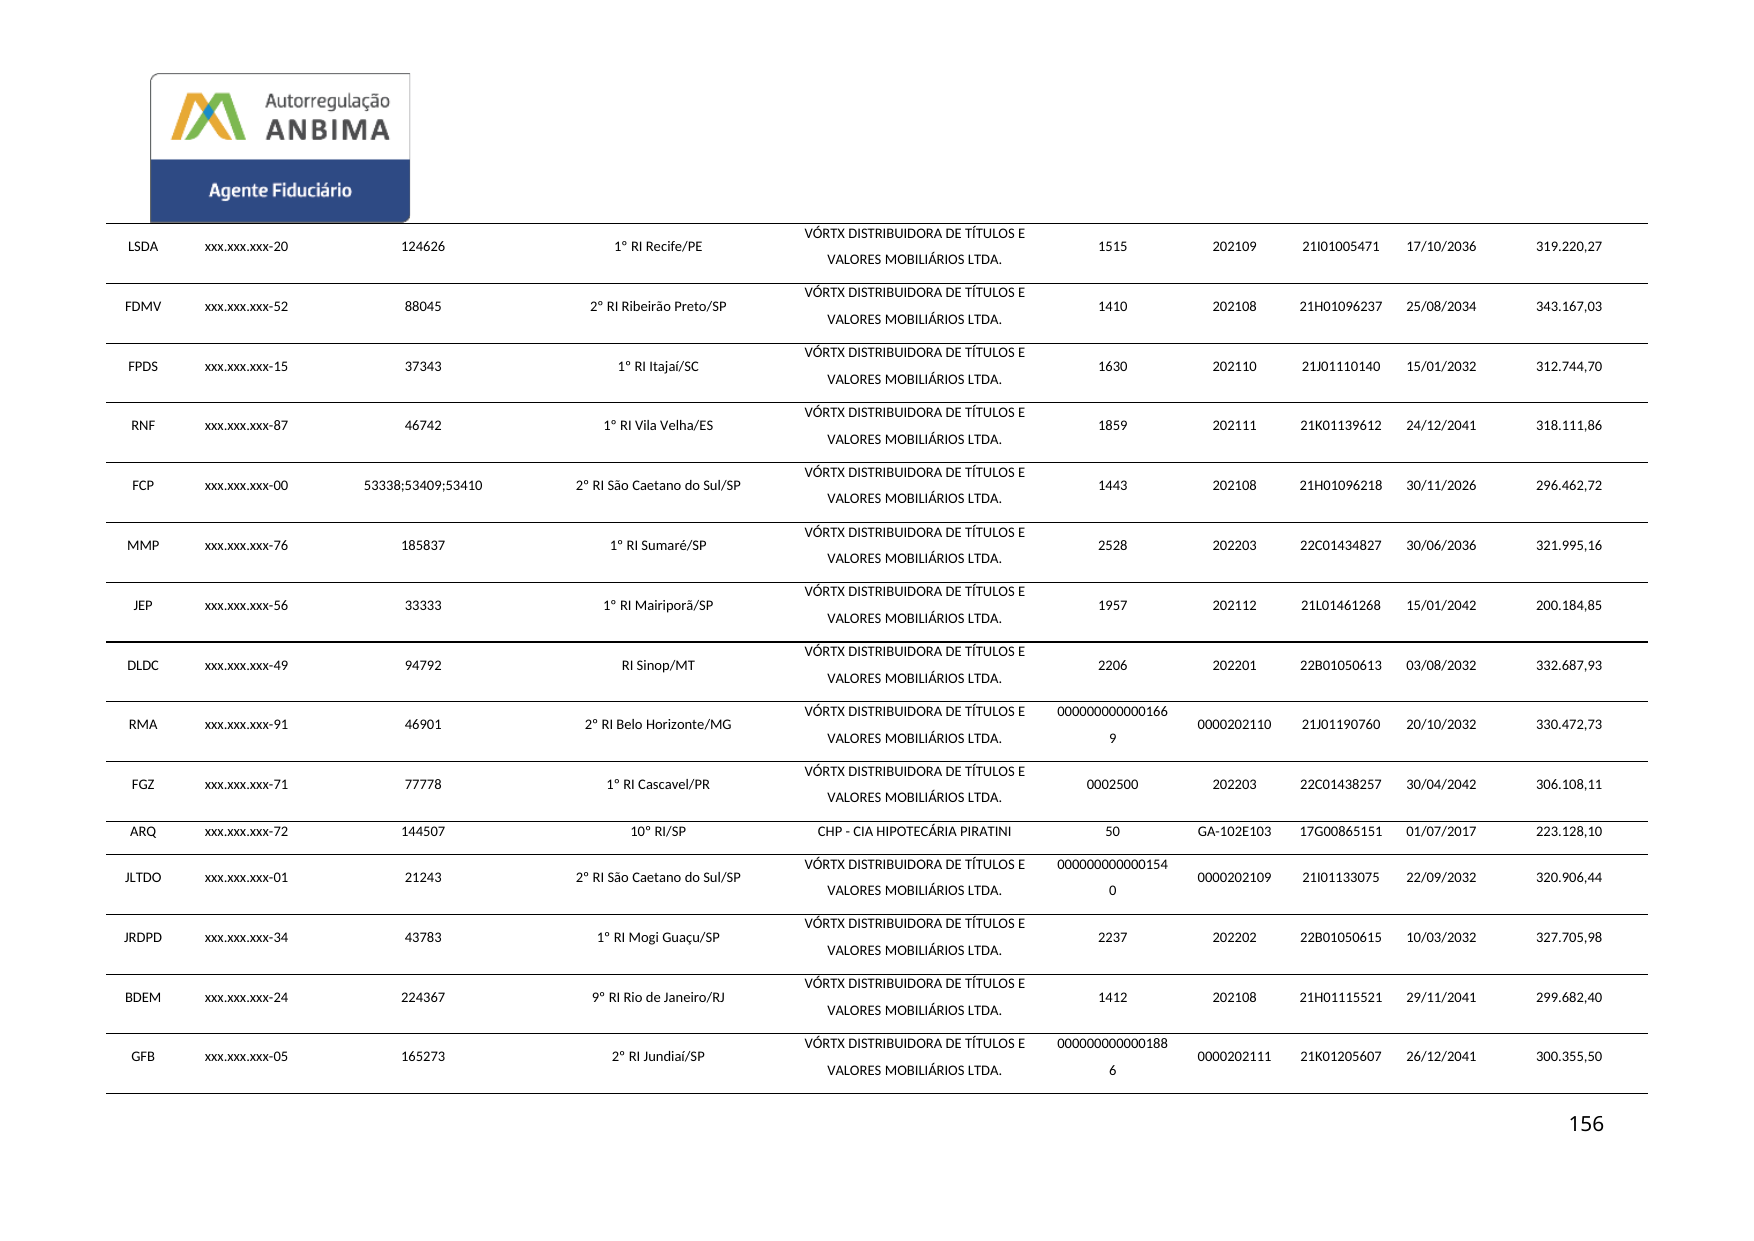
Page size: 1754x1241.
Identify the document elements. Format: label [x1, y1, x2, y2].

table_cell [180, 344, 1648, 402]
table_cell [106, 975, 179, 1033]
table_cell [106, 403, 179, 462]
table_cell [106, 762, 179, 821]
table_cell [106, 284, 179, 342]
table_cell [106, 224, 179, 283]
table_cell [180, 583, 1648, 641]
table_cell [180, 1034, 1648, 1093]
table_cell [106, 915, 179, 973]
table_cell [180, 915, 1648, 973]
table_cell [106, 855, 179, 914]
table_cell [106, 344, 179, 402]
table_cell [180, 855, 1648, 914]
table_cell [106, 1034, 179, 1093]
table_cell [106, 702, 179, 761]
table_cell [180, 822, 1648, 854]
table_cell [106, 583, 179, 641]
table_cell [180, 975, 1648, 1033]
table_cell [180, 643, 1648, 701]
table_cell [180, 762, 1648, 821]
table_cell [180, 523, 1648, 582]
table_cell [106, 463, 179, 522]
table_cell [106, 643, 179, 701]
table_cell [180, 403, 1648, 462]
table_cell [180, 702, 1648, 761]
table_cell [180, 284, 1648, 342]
picture [150, 73, 411, 223]
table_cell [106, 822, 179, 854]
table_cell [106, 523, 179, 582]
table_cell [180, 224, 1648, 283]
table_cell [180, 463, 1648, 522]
